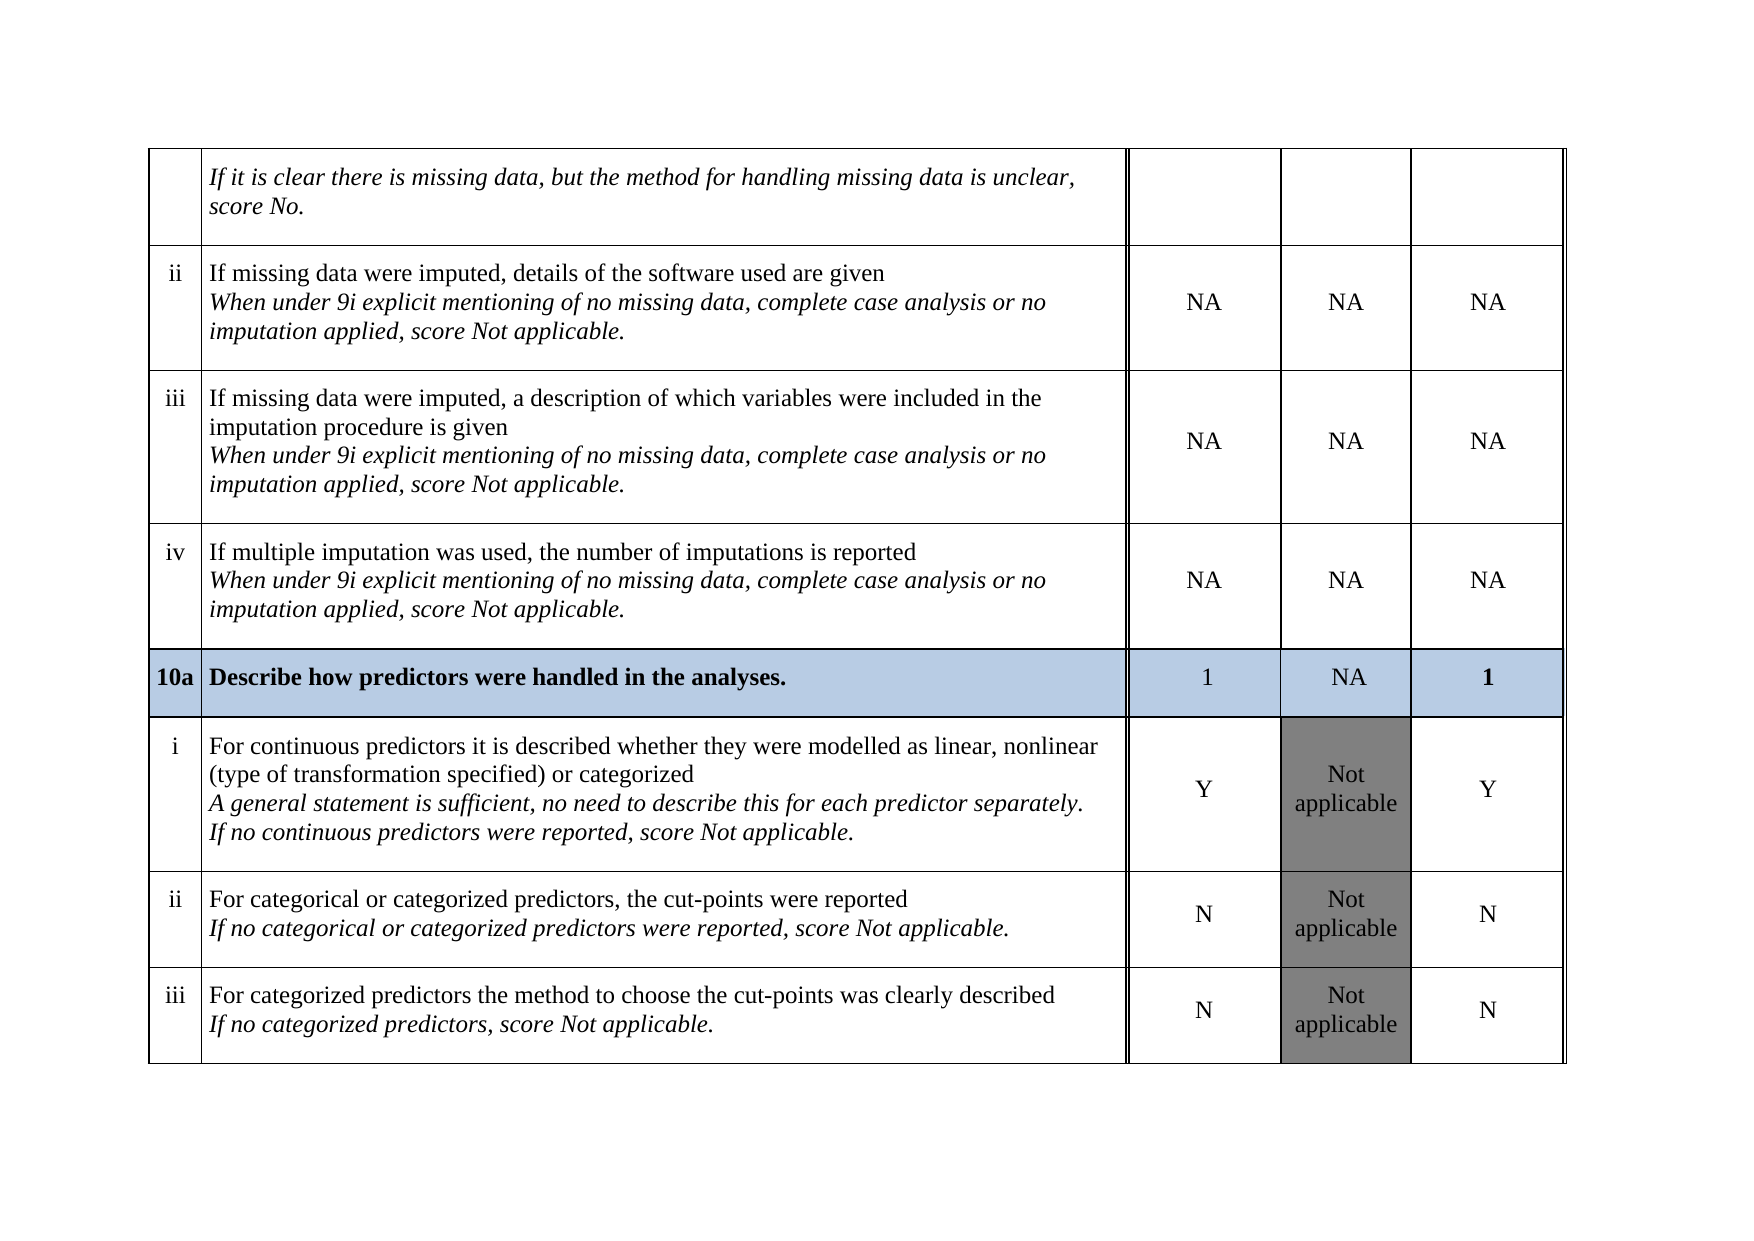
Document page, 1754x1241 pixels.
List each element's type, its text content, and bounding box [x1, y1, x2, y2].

table_cell Y [1130, 718, 1280, 871]
table_cell N [1130, 872, 1280, 967]
table_cell If missing data were imputed, details of the software used are given When under 9i explicit mentioning of no missing data, complete case analysis or no imputation applied, score Not applicable. [202, 246, 1125, 369]
table_cell iv [150, 524, 201, 648]
table_cell ii [150, 246, 201, 369]
table_cell 1 [1282, 149, 1410, 245]
table_cell N [1412, 872, 1562, 967]
table_cell NA [1130, 371, 1280, 523]
table_cell 1 [1412, 149, 1562, 245]
table_cell Describe how predictors were handled in the analyses. [202, 650, 1125, 716]
table_cell N [1412, 968, 1562, 1063]
table_cell For categorical or categorized predictors, the cut-points were reported If no categorical or categorized predictors were reported, score Not applicable. [202, 872, 1125, 967]
table_cell 1 [1130, 650, 1280, 716]
table_cell For categorized predictors the method to choose the cut-points was clearly described If no categorized predictors, score Not applicable. [202, 968, 1125, 1063]
table_cell Not applicable [1282, 872, 1410, 967]
table_cell N [1130, 968, 1280, 1063]
table_cell If multiple imputation was used, the number of imputations is reported When under 9i explicit mentioning of no missing data, complete case analysis or no imputation applied, score Not applicable. [202, 524, 1125, 648]
table_cell i [150, 149, 201, 245]
table_cell ii [150, 872, 201, 967]
table_cell For continuous predictors it is described whether they were modelled as linear, nonlinear (type of transformation specified) or categorized A general statement is sufficient, no need to describe this for each predictor separately. If no continuous predictors were reported, score Not applicable. [202, 718, 1125, 871]
table_cell Y [1412, 718, 1562, 871]
table_cell NA [1282, 246, 1410, 369]
table_cell NA [1412, 246, 1562, 369]
table_cell iii [150, 968, 201, 1063]
table_cell NA [1281, 650, 1410, 716]
table_cell Not applicable [1282, 968, 1410, 1063]
table_cell 10a [150, 650, 201, 716]
table_cell NA [1282, 371, 1410, 523]
table_cell NA [1130, 524, 1280, 648]
table_cell i [150, 718, 201, 871]
table_cell iii [150, 371, 201, 523]
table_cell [202, 149, 1125, 245]
table_cell If missing data were imputed, a description of which variables were included in the imputation procedure is given When under 9i explicit mentioning of no missing data, complete case analysis or no imputation applied, score Not applicable. [202, 371, 1125, 523]
table_cell 1 [1130, 149, 1280, 245]
table_cell NA [1130, 246, 1280, 369]
table_cell 1 [1412, 650, 1562, 716]
table_cell NA [1412, 371, 1562, 523]
table_cell NA [1412, 524, 1562, 648]
table_cell Not applicable [1282, 718, 1410, 871]
table_cell NA [1282, 524, 1410, 648]
